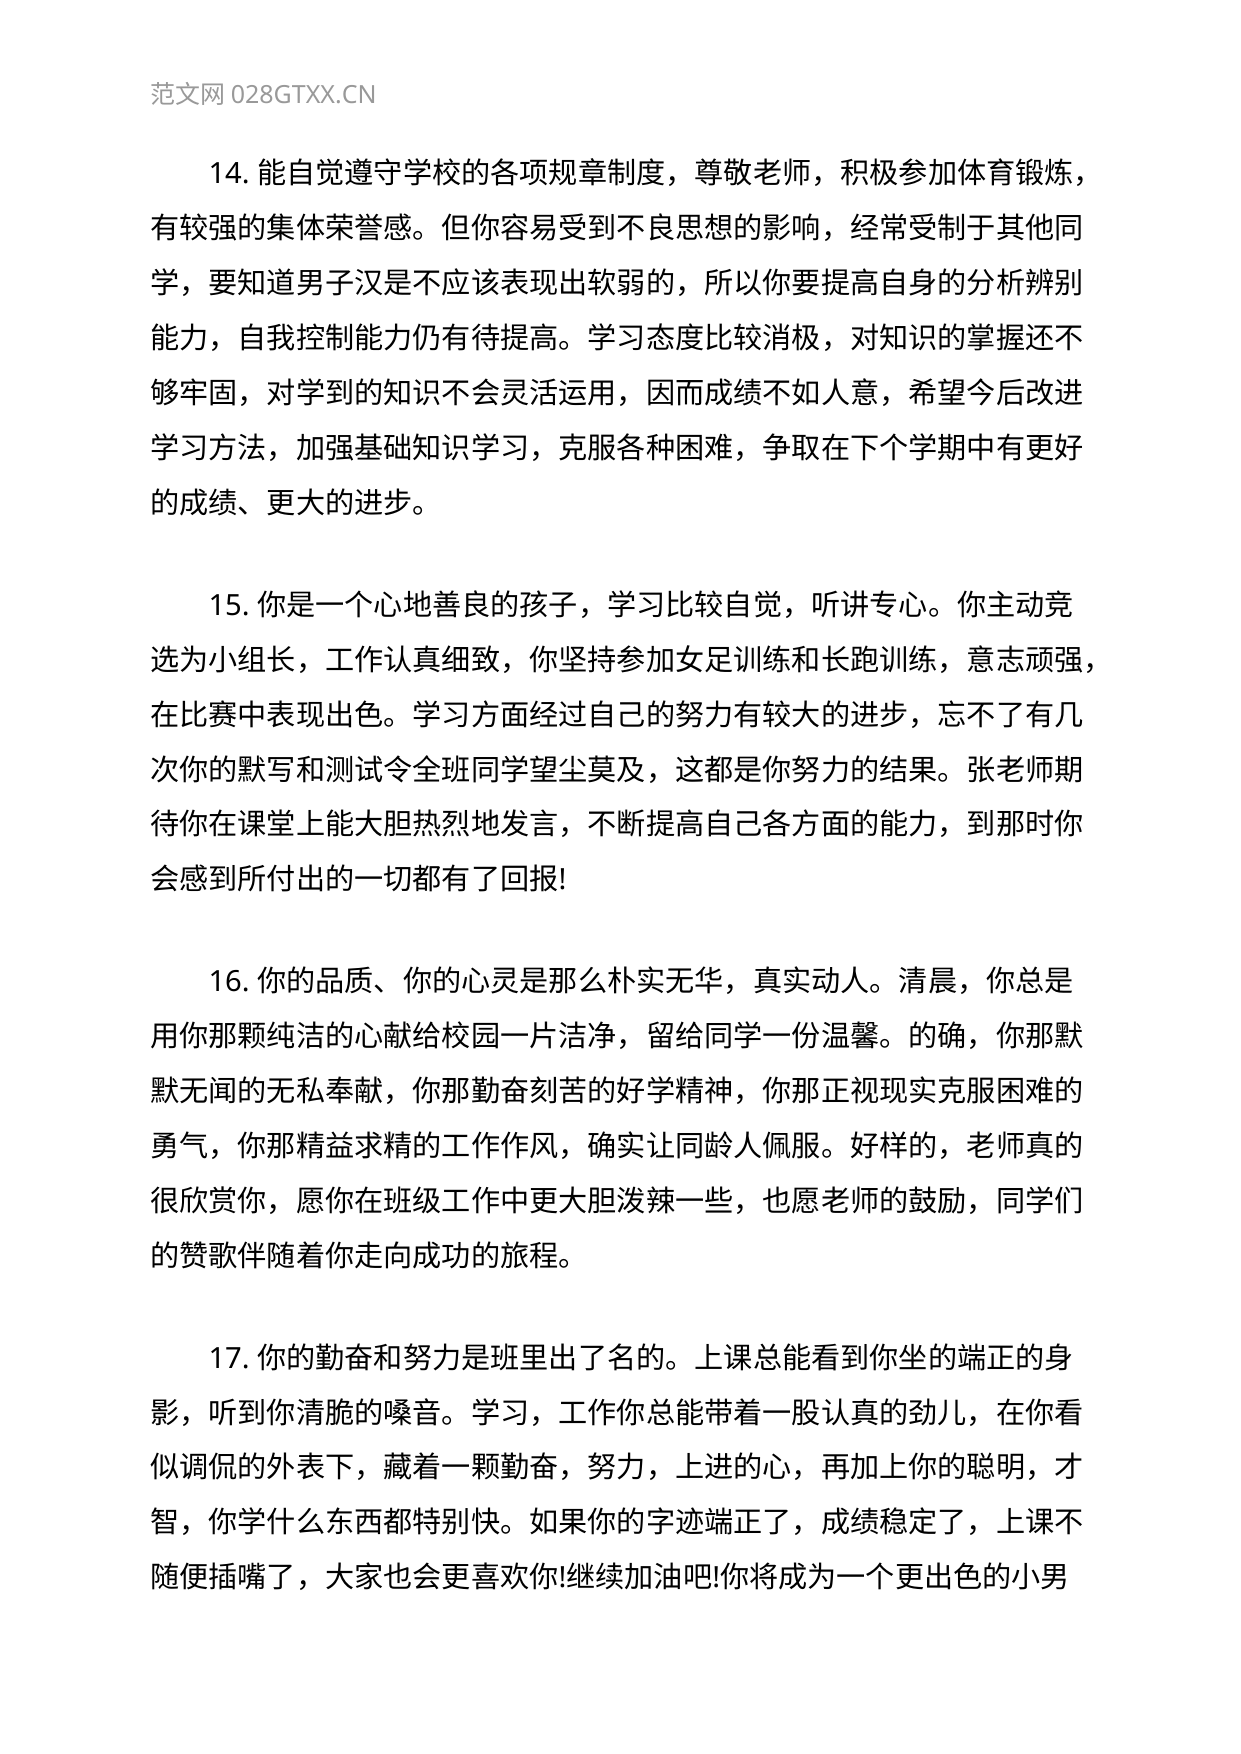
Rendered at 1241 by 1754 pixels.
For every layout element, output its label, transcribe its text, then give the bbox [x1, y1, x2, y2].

text 16. 你的品质、你的心灵是那么朴实无华，真实动人。清晨，你总是用你那颗纯洁的心献给校园一片洁净，留给同学一份温馨。的确，你那默默无闻的无私奉献，你那勤奋刻苦的好学精神，你那正视现实克服困难的勇气，你那精益求精的工作作风，确实让同龄人佩服。好样的，老师真的很欣赏你，愿你在班级工作中更大胆泼辣一些，也愿老师的鼓励，同学们的赞歌伴随着你走向成功的旅程。 [150, 958, 1090, 1275]
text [150, 1334, 1090, 1596]
text 15. 你是一个心地善良的孩子，学习比较自觉，听讲专心。你主动竞选为小组长，工作认真细致，你坚持参加女足训练和长跑训练，意志顽强，在比赛中表现出色。学习方面经过自己的努力有较大的进步，忘不了有几次你的默写和测试令全班同学望尘莫及，这都是你努力的结果。张老师期待你在课堂上能大胆热烈地发言，不断提高自己各方面的能力，到那时你会感到所付出的一切都有了回报! [150, 581, 1090, 898]
text 14. 能自觉遵守学校的各项规章制度，尊敬老师，积极参加体育锻炼，有较强的集体荣誉感。但你容易受到不良思想的影响，经常受制于其他同学，要知道男子汉是不应该表现出软弱的，所以你要提高自身的分析辨别能力，自我控制能力仍有待提高。学习态度比较消极，对知识的掌握还不够牢固，对学到的知识不会灵活运用，因而成绩不如人意，希望今后改进学习方法，加强基础知识学习，克服各种困难，争取在下个学期中有更好的成绩、更大的进步。 [150, 150, 1090, 522]
